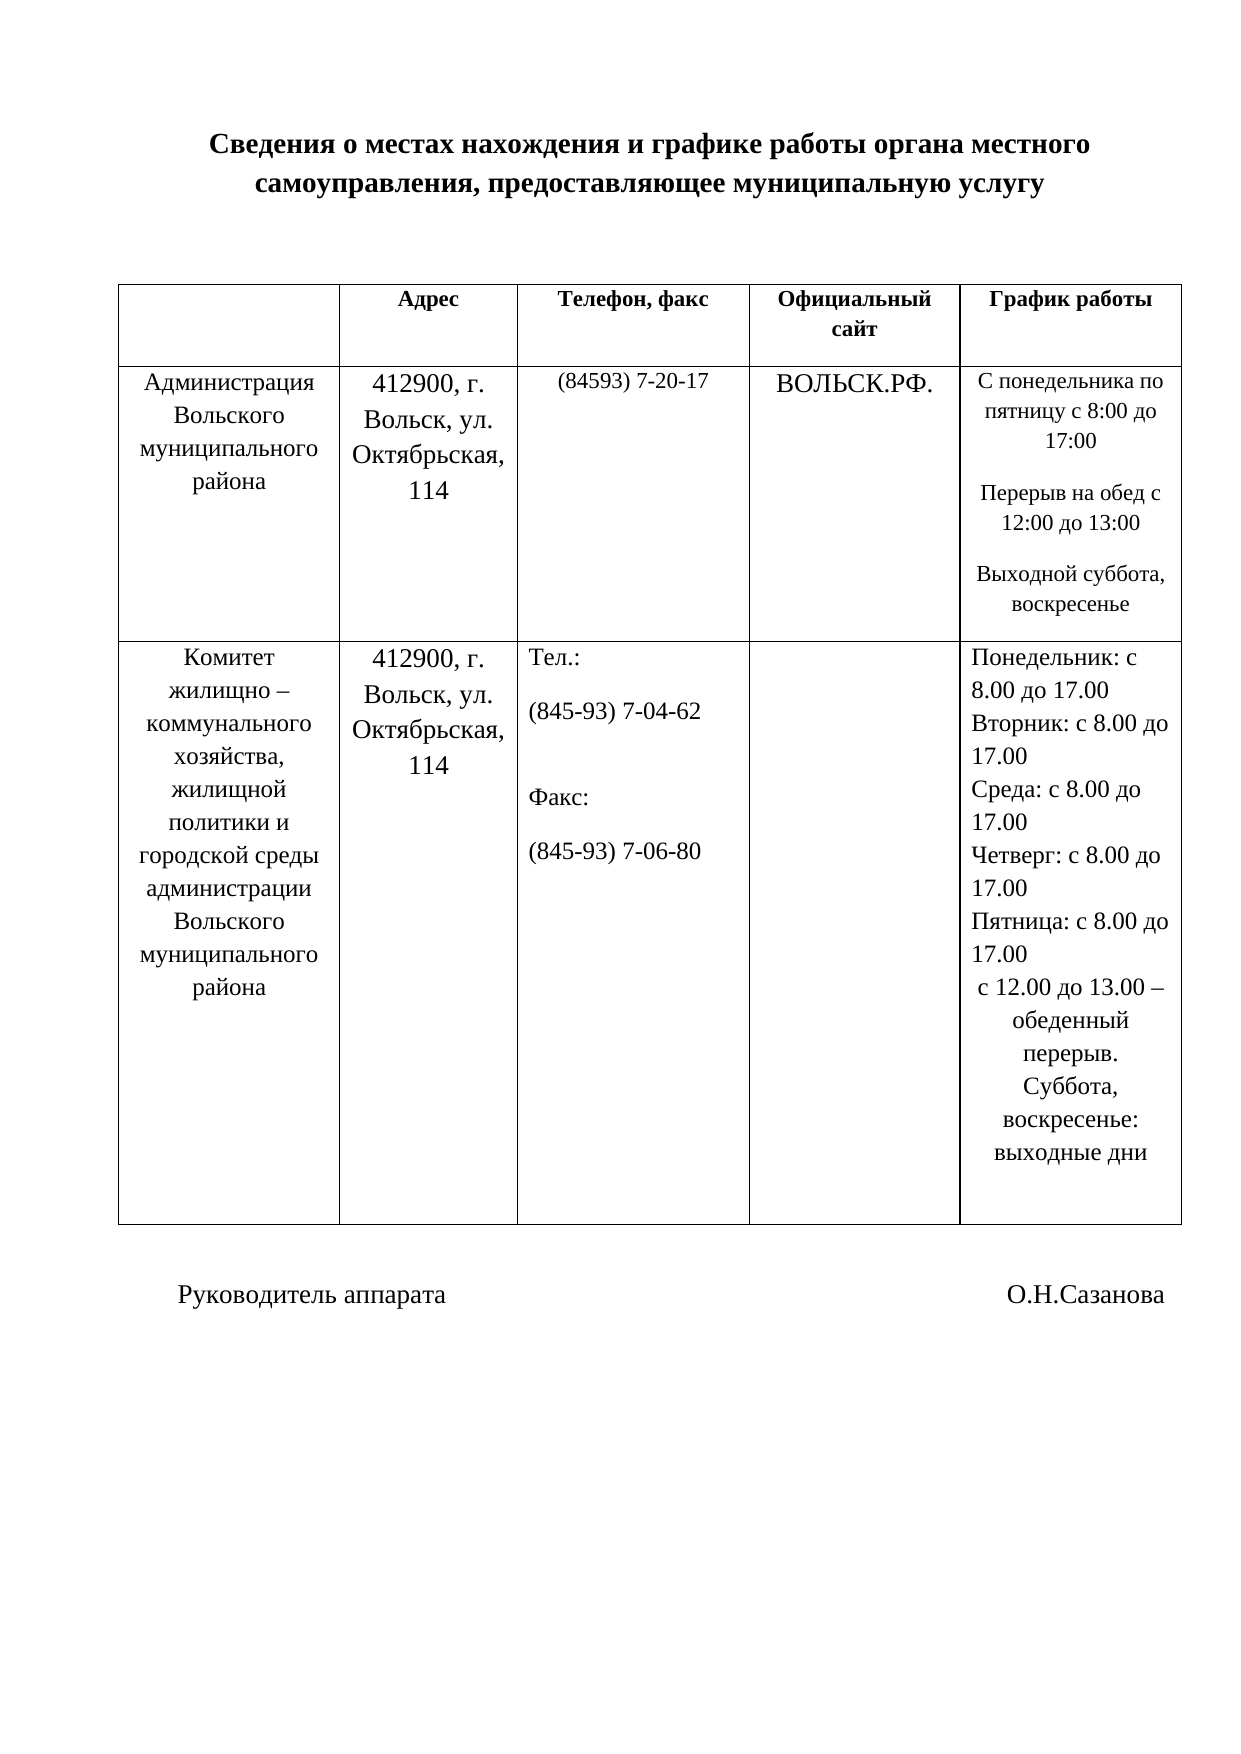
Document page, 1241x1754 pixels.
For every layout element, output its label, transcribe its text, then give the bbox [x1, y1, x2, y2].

table_cell Понедельник: с 8.00 до 17.00 Вторник: с 8.00 до 17.00 Среда: с 8.00 до 17.00 Четверг: с 8.00 до 17.00 Пятница: с 8.00 до 17.00 с 12.00 до 13.00 – обеденный перерыв. Суббота, воскресенье: выходные дни [961, 642, 1181, 1224]
table_header Телефон, факс [518, 285, 749, 366]
table_header График работы [961, 285, 1181, 366]
table_header Адрес [340, 285, 517, 366]
table_cell Комитет жилищно – коммунального хозяйства, жилищной политики и городской среды администрации Вольского муниципального района [119, 642, 339, 1224]
text Руководитель аппарата О.Н.Сазанова [118, 1278, 1181, 1309]
table_cell Администрация Вольского муниципального района [119, 367, 339, 641]
table_header [119, 285, 339, 366]
text Сведения о местах нахождения и графике работы органа местного самоуправления, предоставляющее муниципальную услугу [118, 127, 1181, 199]
table_cell (84593) 7-20-17 [518, 367, 749, 641]
table_cell [750, 642, 959, 1224]
table_cell 412900, г. Вольск, ул. Октябрьская, 114 [340, 642, 517, 1224]
table_cell 412900, г. Вольск, ул. Октябрьская, 114 [340, 367, 517, 641]
table_cell Тел.: (845-93) 7-04-62 Факс: (845-93) 7-06-80 [518, 642, 749, 1224]
table_header Официальный сайт [750, 285, 959, 366]
table_cell С понедельника по пятницу с 8:00 до 17:00 Перерыв на обед с 12:00 до 13:00 Выходной суббота, воскресенье [961, 367, 1181, 641]
table_cell ВОЛЬСК.РФ. [750, 367, 959, 641]
